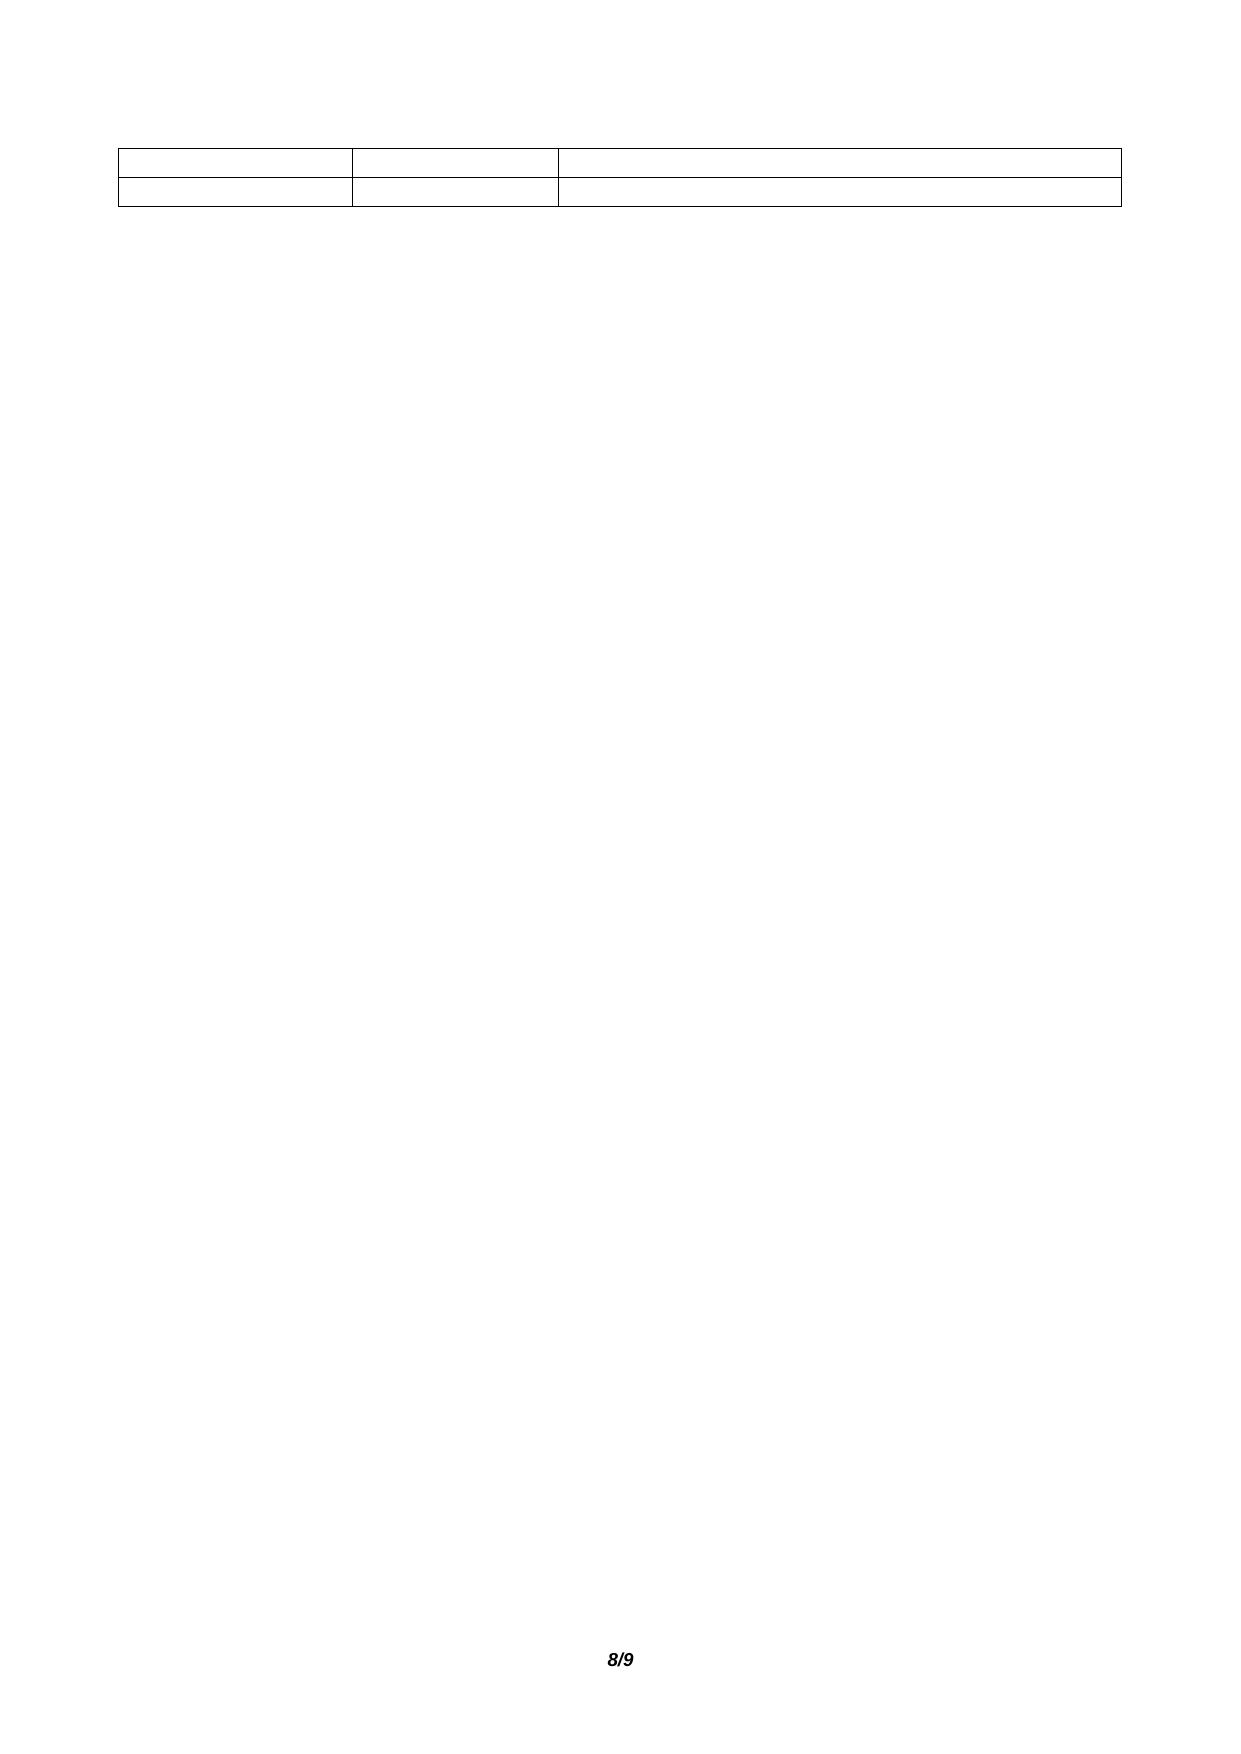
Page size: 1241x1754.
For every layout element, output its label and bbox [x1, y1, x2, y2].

table_cell [119, 149, 352, 177]
table_cell [559, 178, 1121, 206]
table_cell [353, 149, 558, 177]
table_cell [119, 178, 352, 206]
table_cell [353, 178, 558, 206]
table_cell [559, 149, 1121, 177]
